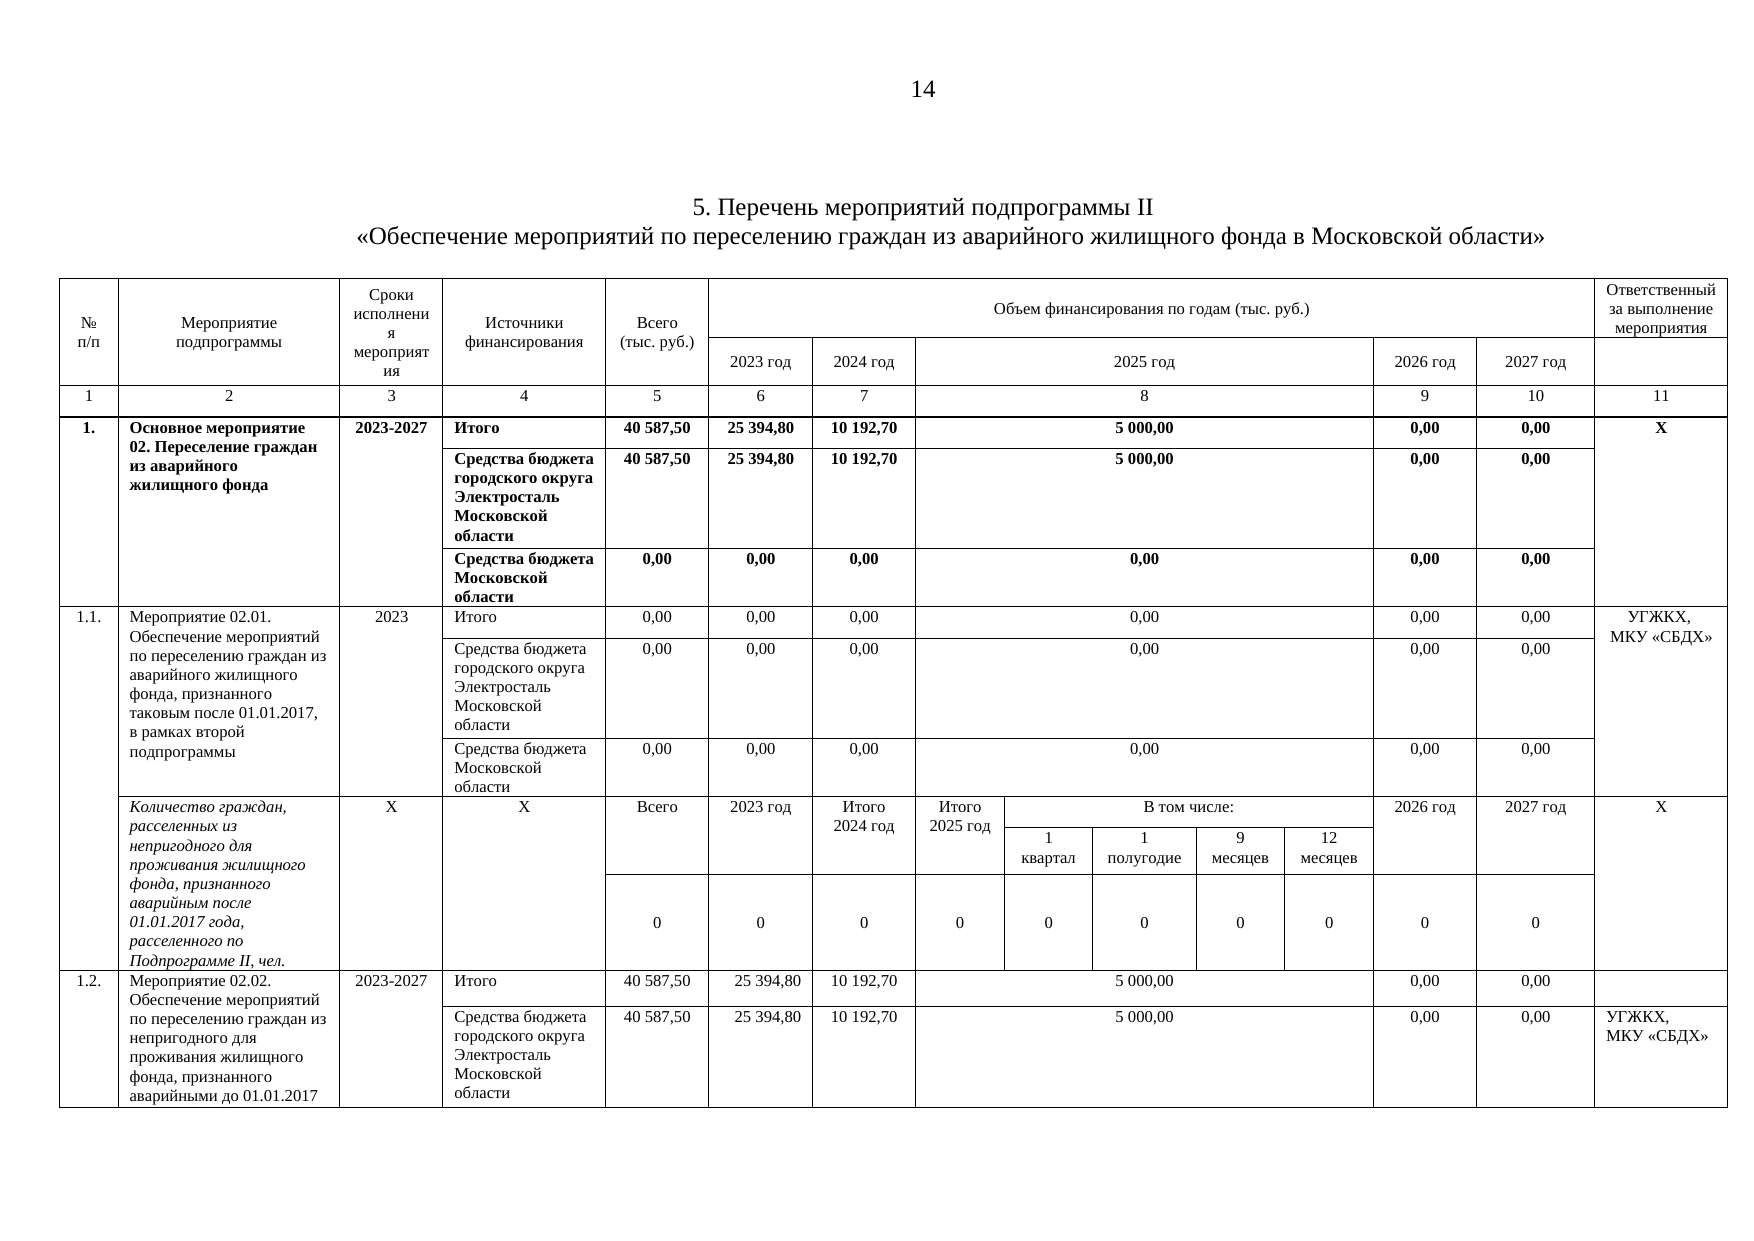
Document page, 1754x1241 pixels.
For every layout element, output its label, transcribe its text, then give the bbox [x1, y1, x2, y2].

table_cell Всего [606, 797, 708, 874]
table_cell 0,00 [606, 607, 708, 637]
table_cell УГЖКХ, МКУ «СБДХ» [1595, 1007, 1727, 1107]
table_cell 0,00 [709, 549, 812, 606]
table_cell 1.1. [60, 607, 118, 969]
table_cell 10 192,70 [813, 971, 915, 1006]
table_cell 0,00 [916, 639, 1373, 737]
table_header Объем финансирования по годам (тыс. руб.) [709, 279, 1594, 337]
table_cell 10 192,70 [813, 418, 915, 448]
table_cell 2 [119, 386, 339, 416]
table_cell 2023 год [709, 338, 812, 385]
table_cell 40 587,50 [606, 418, 708, 448]
table_cell 0,00 [606, 549, 708, 606]
table_header № п/п [60, 279, 118, 385]
table_cell 4 [443, 386, 605, 416]
table_cell 0,00 [1374, 1007, 1476, 1107]
table_cell 7 [813, 386, 915, 416]
table_cell 2027 год [1477, 797, 1594, 874]
table_cell 0,00 [1374, 971, 1476, 1006]
table_cell 11 [1595, 386, 1727, 416]
table_cell 0,00 [1477, 639, 1594, 737]
table_cell 1 квартал [1005, 828, 1092, 874]
table_cell 1. [60, 418, 118, 606]
table_header Ответственный за выполнение мероприятия [1595, 279, 1727, 337]
table_cell Х [443, 797, 605, 969]
table_cell 40 587,50 [606, 1007, 708, 1107]
table_cell 0,00 [813, 607, 915, 637]
table_cell 0 [1005, 875, 1092, 969]
table_cell 0,00 [1477, 607, 1594, 637]
table_cell Средства бюджета Московской области [443, 739, 605, 796]
table_cell Мероприятие 02.01. Обеспечение мероприятий по переселению граждан из аварийного жилищного фонда, признанного таковым после 01.01.2017, в рамках второй подпрограммы [119, 607, 339, 796]
table_cell 0 [606, 875, 708, 969]
table_cell 5 000,00 [916, 1007, 1373, 1107]
table_cell 0,00 [709, 639, 812, 737]
table_cell 1.2. [60, 971, 118, 1107]
table_cell 2024 год [813, 338, 915, 385]
table_cell 0 [1197, 875, 1284, 969]
table_cell 0,00 [813, 549, 915, 606]
table_cell 9 [1374, 386, 1476, 416]
table_cell 0 [916, 875, 1004, 969]
table_cell 2023 год [709, 797, 812, 874]
table_cell 5 000,00 [916, 418, 1373, 448]
table_cell 2026 год [1374, 338, 1476, 385]
table_cell Итого [443, 607, 605, 637]
table_cell 0,00 [1374, 739, 1476, 796]
table_cell 0,00 [916, 549, 1373, 606]
table_cell Средства бюджета Московской области [443, 549, 605, 606]
table_cell 8 [916, 386, 1373, 416]
table_cell Средства бюджета городского округа Электросталь Московской области [443, 1007, 605, 1107]
table_header Сроки исполнения мероприятия [340, 279, 442, 385]
table_cell Средства бюджета городского округа Электросталь Московской области [443, 639, 605, 737]
table_cell 2023 [340, 607, 442, 796]
table_cell 12 месяцев [1285, 828, 1373, 874]
table_cell 6 [709, 386, 812, 416]
table_cell 0 [1093, 875, 1196, 969]
text «Обеспечение мероприятий по переселению граждан из аварийного жилищного фонда в Московской области» [177, 221, 1668, 249]
table_cell УГЖКХ, МКУ «СБДХ» [1595, 607, 1727, 796]
table_cell 0,00 [916, 607, 1373, 637]
table_cell 25 394,80 [709, 449, 812, 548]
table_cell 0,00 [1477, 1007, 1594, 1107]
table_cell 0 [1477, 875, 1594, 969]
table_cell 0,00 [1477, 971, 1594, 1006]
table_cell 0,00 [1374, 549, 1476, 606]
table_cell Х [1595, 797, 1727, 969]
table_cell 40 587,50 [606, 449, 708, 548]
table_cell Средства бюджета городского округа Электросталь Московской области [443, 449, 605, 548]
table_cell 0,00 [1477, 418, 1594, 448]
table_cell 10 192,70 [813, 1007, 915, 1107]
table_cell 0,00 [916, 739, 1373, 796]
table_cell 40 587,50 [606, 971, 708, 1006]
table_cell 2025 год [916, 338, 1373, 385]
table_cell Х [1595, 418, 1727, 606]
text 5. Перечень мероприятий подпрограммы II [177, 192, 1668, 221]
table_cell 25 394,80 [709, 418, 812, 448]
table_cell 9 месяцев [1197, 828, 1284, 874]
table_cell 0,00 [606, 639, 708, 737]
table_header Мероприятие подпрограммы [119, 279, 339, 385]
table_cell 2027 год [1477, 338, 1594, 385]
table_cell 5 [606, 386, 708, 416]
table_cell 0,00 [709, 739, 812, 796]
table_cell 2026 год [1374, 797, 1476, 874]
table_cell 0,00 [1374, 607, 1476, 637]
table_cell Итого 2025 год [916, 797, 1004, 874]
table_cell [1595, 971, 1727, 1006]
table_cell 0 [1285, 875, 1373, 969]
table_cell В том числе: [1005, 797, 1373, 827]
table_cell 3 [340, 386, 442, 416]
table_cell 0,00 [1374, 639, 1476, 737]
table_cell 0,00 [813, 739, 915, 796]
table_cell 1 [60, 386, 118, 416]
table_cell 0,00 [709, 607, 812, 637]
table_cell 2023-2027 [340, 971, 442, 1107]
table_cell 0,00 [606, 739, 708, 796]
table_cell Основное мероприятие 02. Переселение граждан из аварийного жилищного фонда [119, 418, 339, 606]
table_cell 10 [1477, 386, 1594, 416]
table_header Всего (тыс. руб.) [606, 279, 708, 385]
table_cell 0,00 [1374, 418, 1476, 448]
table_cell Итого [443, 418, 605, 448]
table_cell [1595, 338, 1727, 385]
table_cell 0 [709, 875, 812, 969]
table_cell 10 192,70 [813, 449, 915, 548]
table_cell Итого [443, 971, 605, 1006]
table_cell 0,00 [1477, 739, 1594, 796]
table_cell 0,00 [813, 639, 915, 737]
table_cell 5 000,00 [916, 449, 1373, 548]
table_cell Количество граждан, расселенных из непригодного для проживания жилищного фонда, признанного аварийным после 01.01.2017 года, расселенного по Подпрограмме II, чел. [119, 797, 339, 969]
table_cell 0 [813, 875, 915, 969]
table_cell 0,00 [1477, 549, 1594, 606]
table_cell 1 полугодие [1093, 828, 1196, 874]
table_cell 0,00 [1374, 449, 1476, 548]
table_cell 25 394,80 [709, 1007, 812, 1107]
table_header Источники финансирования [443, 279, 605, 385]
table_cell 25 394,80 [709, 971, 812, 1006]
table_cell 2023-2027 [340, 418, 442, 606]
table_cell 0,00 [1477, 449, 1594, 548]
table_cell 5 000,00 [916, 971, 1373, 1006]
table_cell Х [340, 797, 442, 969]
table_cell Мероприятие 02.02. Обеспечение мероприятий по переселению граждан из непригодного для проживания жилищного фонда, признанного аварийными до 01.01.2017 [119, 971, 339, 1107]
table_cell Итого 2024 год [813, 797, 915, 874]
table_cell 0 [1374, 875, 1476, 969]
